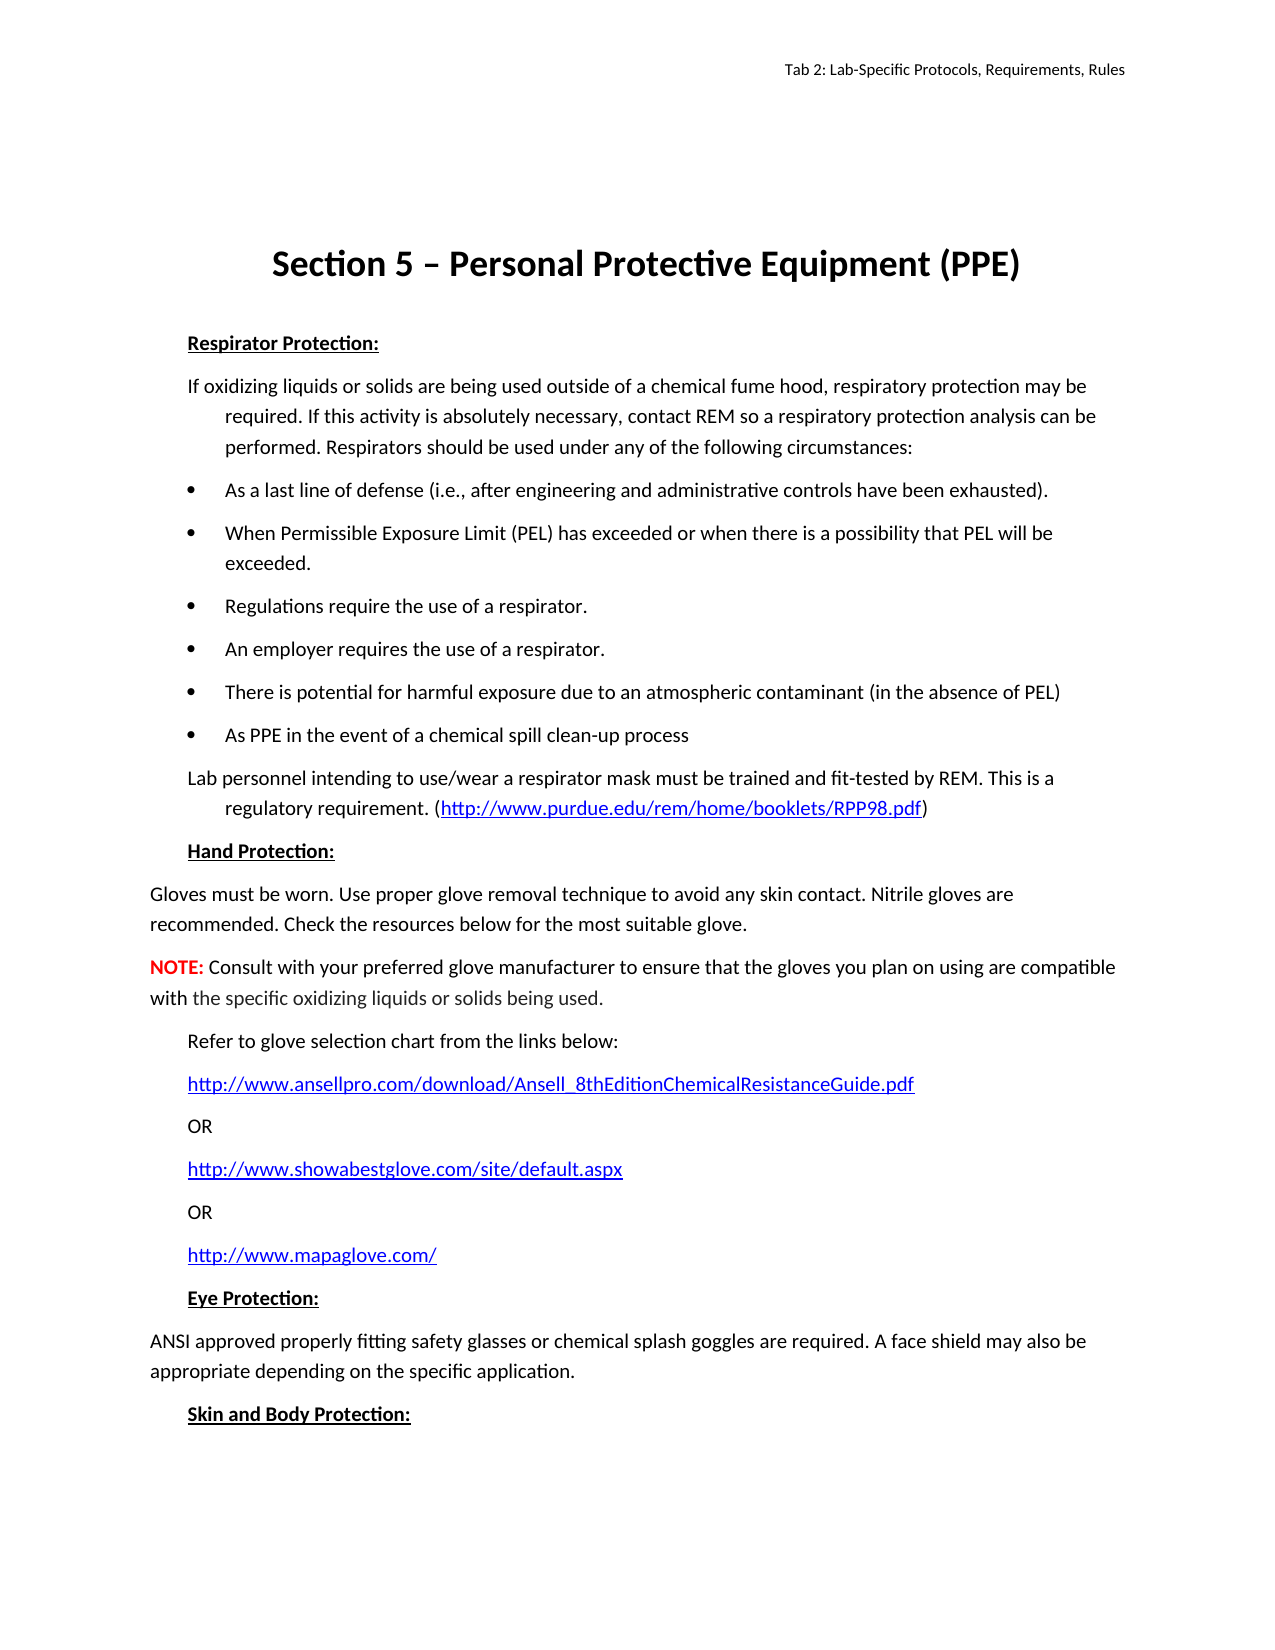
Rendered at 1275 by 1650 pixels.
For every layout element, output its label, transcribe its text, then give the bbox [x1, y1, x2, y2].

text http://www.mapaglove.com/ [187, 1242, 1125, 1268]
text If oxidizing liquids or solids are being used outside of a chemical fume hood, respiratory protection may be required. If this activity is absolutely necessary, contact REM so a respiratory protection analysis can be performed. Respirators should be used under any of the following circumstances: [187, 373, 1125, 459]
text OR [187, 1114, 1125, 1139]
text Hand Protection: [187, 838, 1125, 864]
text Refer to glove selection chart from the links below: [187, 1028, 1125, 1053]
list There is potential for harmful exposure due to an atmospheric contaminant (in the absence of PEL) [187, 679, 1125, 704]
text http://www.ansellpro.com/download/Ansell_8thEditionChemicalResistanceGuide.pdf [187, 1071, 1125, 1096]
text ANSI approved properly fitting safety glasses or chemical splash goggles are required. A face shield may also be appropriate depending on the specific application. [150, 1328, 1125, 1384]
text OR [187, 1199, 1125, 1225]
text Gloves must be worn. Use proper glove removal technique to avoid any skin contact. Nitrile gloves are recommended. Check the resources below for the most suitable glove. [150, 881, 1125, 937]
text Lab personnel intending to use/wear a respirator mask must be trained and fit-tested by REM. This is a regulatory requirement. (http://www.purdue.edu/rem/home/booklets/RPP98.pdf) [187, 765, 1125, 821]
text Eye Protection: [187, 1285, 1125, 1311]
subtitle Section 5 – Personal Protective Equipment (PPE) [272, 240, 1125, 286]
text http://www.showabestglove.com/site/default.aspx [187, 1157, 1125, 1182]
text Skin and Body Protection: [187, 1402, 1125, 1427]
text NOTE: Consult with your preferred glove manufacturer to ensure that the gloves you plan on using are compatible with the specific oxidizing liquids or solids being used. [150, 954, 1125, 1010]
list An employer requires the use of a respirator. [187, 636, 1125, 662]
text Respirator Protection: [187, 330, 1125, 356]
list When Permissible Exposure Limit (PEL) has exceeded or when there is a possibility that PEL will be exceeded. [187, 520, 1125, 576]
list As PPE in the event of a chemical spill clean-up process [187, 722, 1125, 747]
list As a last line of defense (i.e., after engineering and administrative controls have been exhausted). [187, 477, 1125, 502]
list Regulations require the use of a respirator. [187, 593, 1125, 619]
